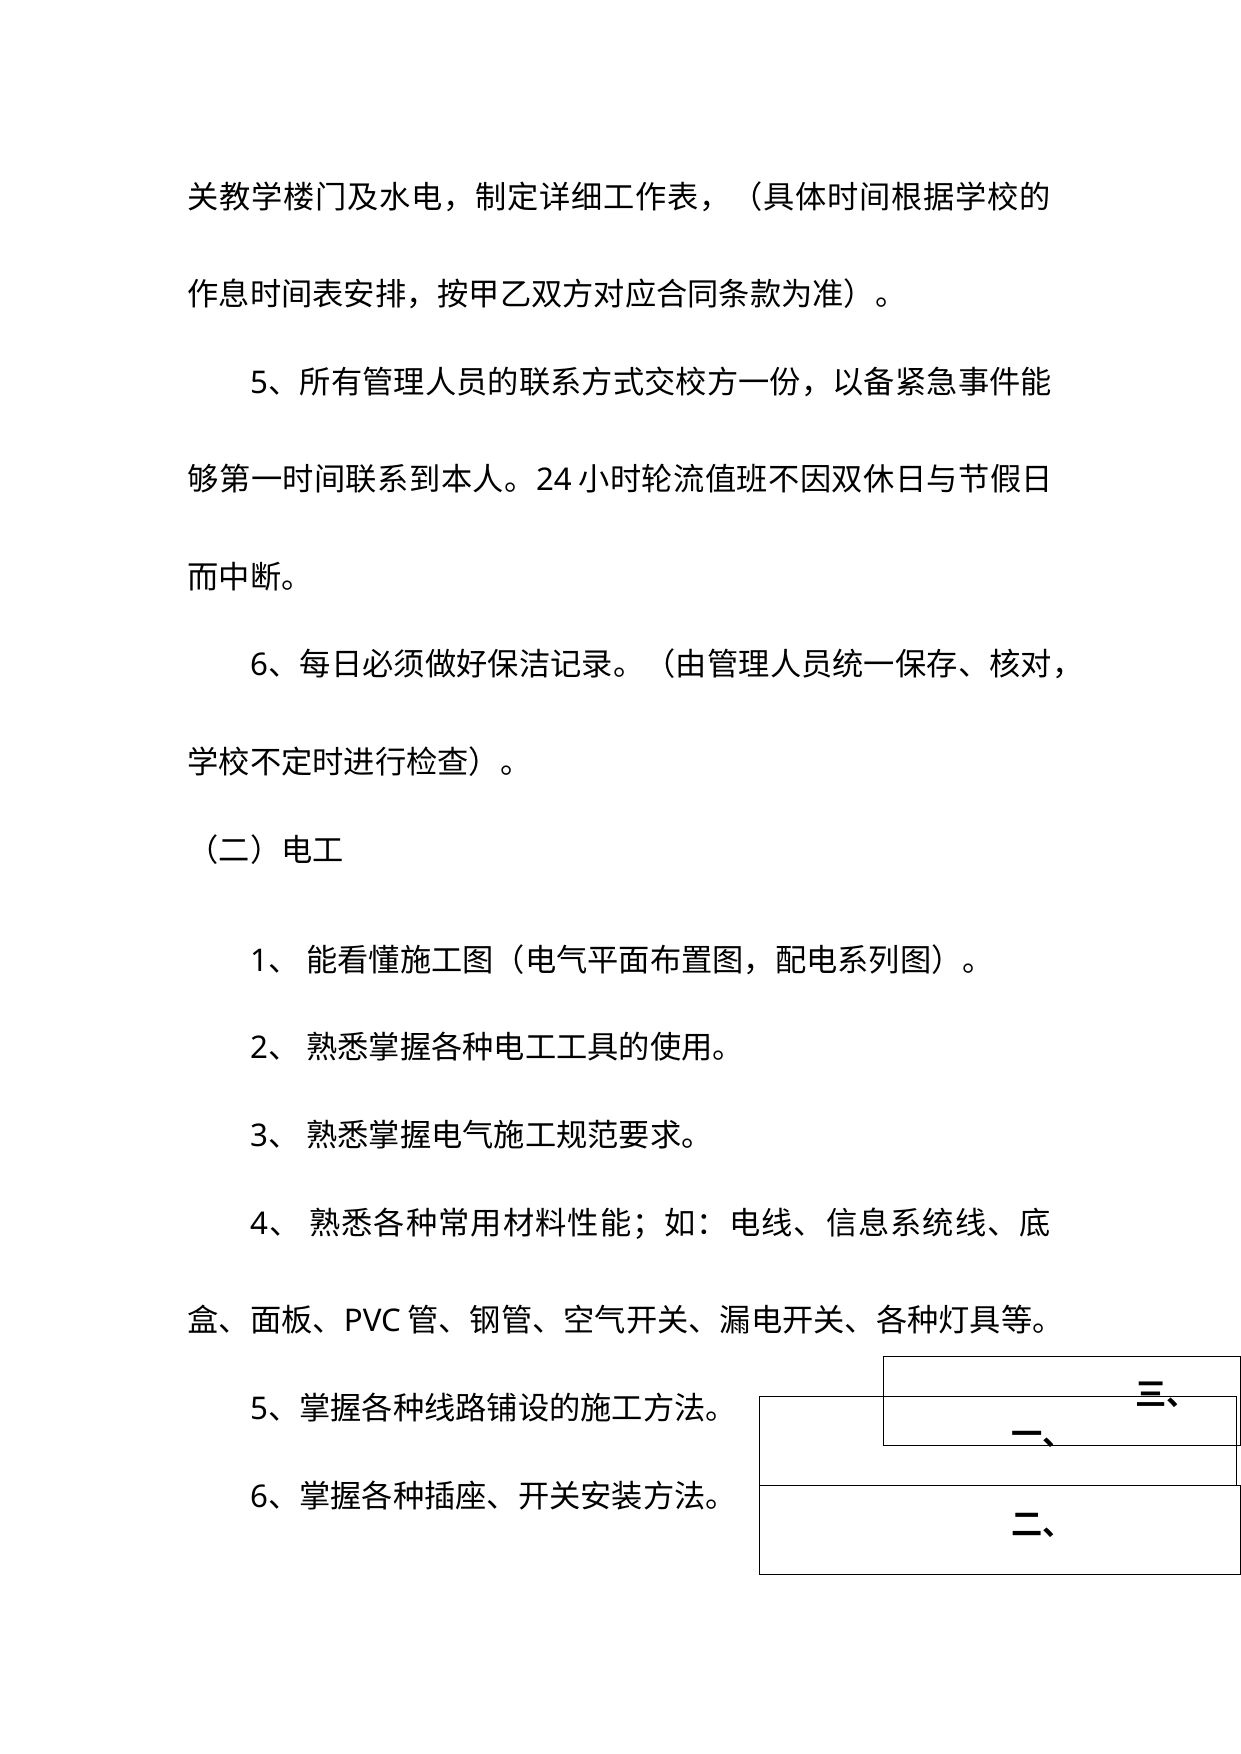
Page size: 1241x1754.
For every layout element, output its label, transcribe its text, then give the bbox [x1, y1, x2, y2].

table_cell [760, 1486, 1240, 1574]
text 1、 能看懂施工图（电气平面布置图，配电系列图）。 [187, 925, 1053, 990]
text 6、每日必须做好保洁记录。（由管理人员统一保存、核对，学校不定时进行检查）。 [187, 630, 1053, 792]
text 5、所有管理人员的联系方式交校方一份，以备紧急事件能够第一时间联系到本人。24小时轮流值班不因双休日与节假日而中断。 [187, 347, 1053, 607]
table_header [760, 1397, 1236, 1485]
table_header [884, 1357, 1240, 1445]
text 4、 熟悉各种常用材料性能；如：电线、信息系统线、底盒、面板、PVC管、钢管、空气开关、漏电开关、各种灯具等。 [187, 1188, 1053, 1351]
text 5、掌握各种线路铺设的施工方法。 [187, 1373, 883, 1438]
text 2、 熟悉掌握各种电工工具的使用。 [187, 1013, 1053, 1078]
text 3、 熟悉掌握电气施工规范要求。 [187, 1100, 1053, 1165]
text （二）电工 [187, 815, 1053, 880]
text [187, 162, 1053, 324]
text 6、掌握各种插座、开关安装方法。 [187, 1461, 759, 1526]
